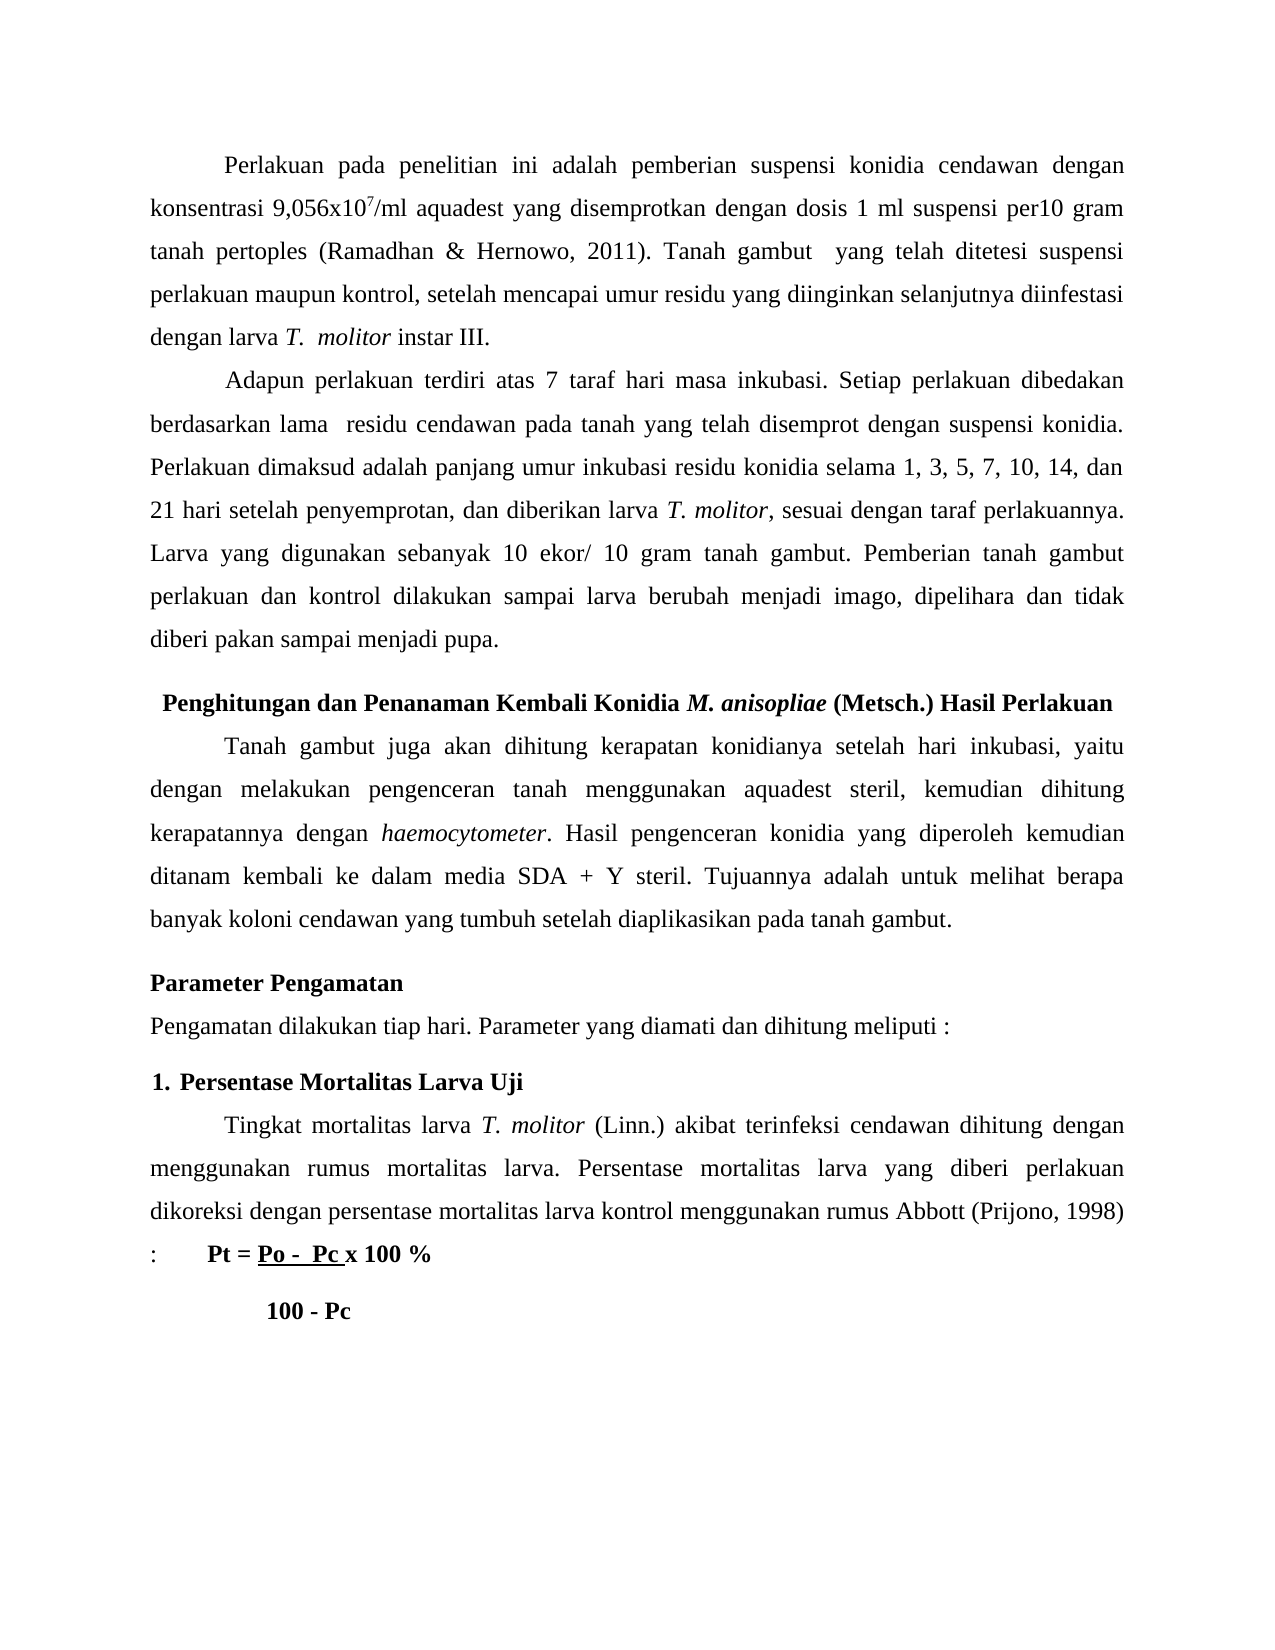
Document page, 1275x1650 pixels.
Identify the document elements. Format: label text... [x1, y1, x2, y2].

text Penghitungan dan Penanaman Kembali Konidia M. anisopliae (Metsch.) Hasil Perlakuan [150, 688, 1125, 717]
list Tingkat mortalitas larva T. molitor (Linn.) akibat terinfeksi cendawan dihitung dengan menggunakan rumus mortalitas larva. Persentase mortalitas larva yang diberi perlakuan dikoreksi dengan persentase mortalitas larva kontrol menggunakan rumus Abbott (Prijono, 1998) : Pt = Po - Pc x 100 % [150, 1110, 1125, 1268]
text Parameter Pengamatan [150, 968, 1125, 997]
text Pengamatan dilakukan tiap hari. Parameter yang diamati dan dihitung meliputi : [150, 1011, 1125, 1040]
list 100 - Pc [150, 1282, 1125, 1325]
list Adapun perlakuan terdiri atas 7 taraf hari masa inkubasi. Setiap perlakuan dibedakan berdasarkan lama residu cendawan pada tanah yang telah disemprot dengan suspensi konidia. Perlakuan dimaksud adalah panjang umur inkubasi residu konidia selama 1, 3, 5, 7, 10, 14, dan 21 hari setelah penyemprotan, dan diberikan larva T. molitor, sesuai dengan taraf perlakuannya. Larva yang digunakan sebanyak 10 ekor/ 10 gram tanah gambut. Pemberian tanah gambut perlakuan dan kontrol dilakukan sampai larva berubah menjadi imago, dipelihara dan tidak diberi pakan sampai menjadi pupa. [150, 366, 1125, 653]
text Perlakuan pada penelitian ini adalah pemberian suspensi konidia cendawan dengan konsentrasi 9,056x107/ml aquadest yang disemprotkan dengan dosis 1 ml suspensi per10 gram tanah pertoples (Ramadhan & Hernowo, 2011). Tanah gambut yang telah ditetesi suspensi perlakuan maupun kontrol, setelah mencapai umur residu yang diinginkan selanjutnya diinfestasi dengan larva T. molitor instar III. [150, 150, 1125, 351]
list Persentase Mortalitas Larva Uji [152, 1067, 1125, 1095]
text Tanah gambut juga akan dihitung kerapatan konidianya setelah hari inkubasi, yaitu dengan melakukan pengenceran tanah menggunakan aquadest steril, kemudian dihitung kerapatannya dengan haemocytometer. Hasil pengenceran konidia yang diperoleh kemudian ditanam kembali ke dalam media SDA + Y steril. Tujuannya adalah untuk melihat berapa banyak koloni cendawan yang tumbuh setelah diaplikasikan pada tanah gambut. [150, 731, 1125, 933]
